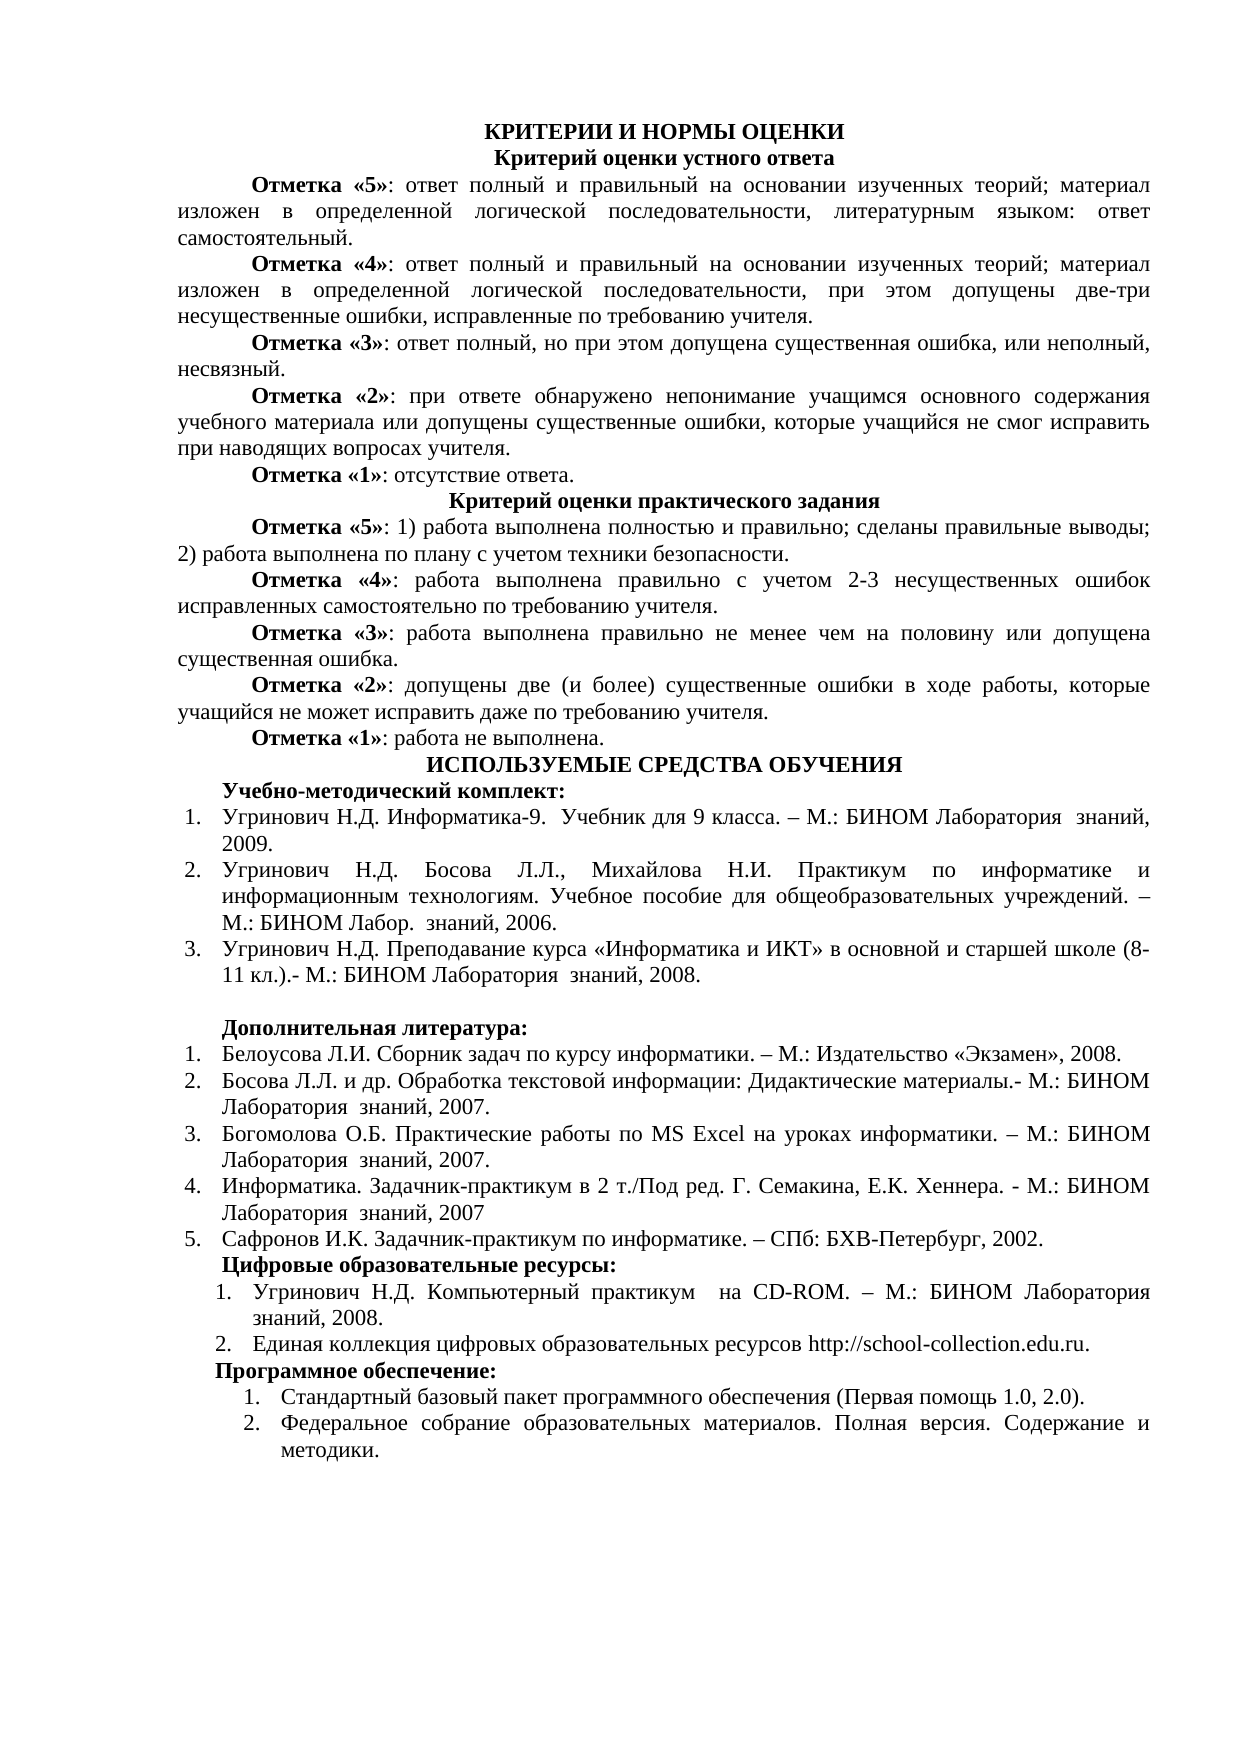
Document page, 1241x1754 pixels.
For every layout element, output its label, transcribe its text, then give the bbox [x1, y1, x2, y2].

text Дополнительная литература: [177, 1014, 1152, 1041]
list Федеральное собрание образовательных материалов. Полная версия. Содержание и методики. [243, 1409, 1152, 1462]
text Отметка «1»: работа не выполнена. [177, 724, 1152, 751]
list Богомолова О.Б. Практические работы по MS Excel на уроках информатики. – М.: БИНОМ Лаборатория знаний, 2007. [184, 1119, 1152, 1172]
list Угринович Н.Д. Босова Л.Л., Михайлова Н.И. Практикум по информатике и информационным технологиям. Учебное пособие для общеобразовательных учреждений. – М.: БИНОМ Лабор. знаний, 2006. [184, 856, 1152, 935]
list Сафронов И.К. Задачник-практикум по информатике. – СПб: БХВ-Петербург, 2002. [184, 1225, 1152, 1251]
list Информатика. Задачник-практикум в 2 т./Под ред. Г. Семакина, Е.К. Хеннера. - М.: БИНОМ Лаборатория знаний, 2007 [184, 1172, 1152, 1225]
text КРИТЕРИИ И НОРМЫ ОЦЕНКИ [177, 118, 1152, 144]
list Угринович Н.Д. Информатика-9. Учебник для 9 класса. – М.: БИНОМ Лаборатория знаний, 2009. [184, 803, 1152, 856]
list Босова Л.Л. и др. Обработка текстовой информации: Дидактические материалы.- М.: БИНОМ Лаборатория знаний, 2007. [184, 1067, 1152, 1119]
text Отметка «1»: отсутствие ответа. [177, 461, 1152, 487]
text Учебно-методический комплект: [177, 777, 1152, 803]
text Отметка «4»: ответ полный и правильный на основании изученных теорий; материал изложен в определенной логической последовательности, при этом допущены две-три несущественные ошибки, исправленные по требованию учителя. [177, 250, 1152, 329]
text Критерий оценки устного ответа [177, 144, 1152, 171]
list Стандартный базовый пакет программного обеспечения (Первая помощь 1.0, 2.0). [243, 1383, 1152, 1409]
text Отметка «3»: работа выполнена правильно не менее чем на половину или допущена существенная ошибка. [177, 619, 1152, 672]
list Единая коллекция цифровых образовательных ресурсов http://school-collection.edu.ru. [215, 1330, 1152, 1357]
text Отметка «2»: при ответе обнаружено непонимание учащимся основного содержания учебного материала или допущены существенные ошибки, которые учащийся не смог исправить при наводящих вопросах учителя. [177, 382, 1152, 461]
text Отметка «5»: ответ полный и правильный на основании изученных теорий; материал изложен в определенной логической последовательности, литературным языком: ответ самостоятельный. [177, 171, 1152, 250]
text Критерий оценки практического задания [177, 487, 1152, 513]
text Отметка «5»: 1) работа выполнена полностью и правильно; сделаны правильные выводы; 2) работа выполнена по плану с учетом техники безопасности. [177, 513, 1152, 566]
text Отметка «4»: работа выполнена правильно с учетом 2-3 несущественных ошибок исправленных самостоятельно по требованию учителя. [177, 566, 1152, 619]
text Отметка «2»: допущены две (и более) существенные ошибки в ходе работы, которые учащийся не может исправить даже по требованию учителя. [177, 672, 1152, 724]
list Белоусова Л.И. Сборник задач по курсу информатики. – М.: Издательство «Экзамен», 2008. [184, 1041, 1152, 1067]
list Угринович Н.Д. Компьютерный практикум на CD-ROM. – М.: БИНОМ Лаборатория знаний, 2008. [215, 1278, 1152, 1330]
text ИСПОЛЬЗУЕМЫЕ СРЕДСТВА ОБУЧЕНИЯ [177, 751, 1152, 777]
list Угринович Н.Д. Преподавание курса «Информатика и ИКТ» в основной и старшей школе (8-11 кл.).- М.: БИНОМ Лаборатория знаний, 2008. [184, 935, 1152, 988]
text Программное обеспечение: [215, 1357, 1152, 1383]
text Цифровые образовательные ресурсы: [177, 1251, 1152, 1278]
text Отметка «3»: ответ полный, но при этом допущена существенная ошибка, или неполный, несвязный. [177, 329, 1152, 382]
